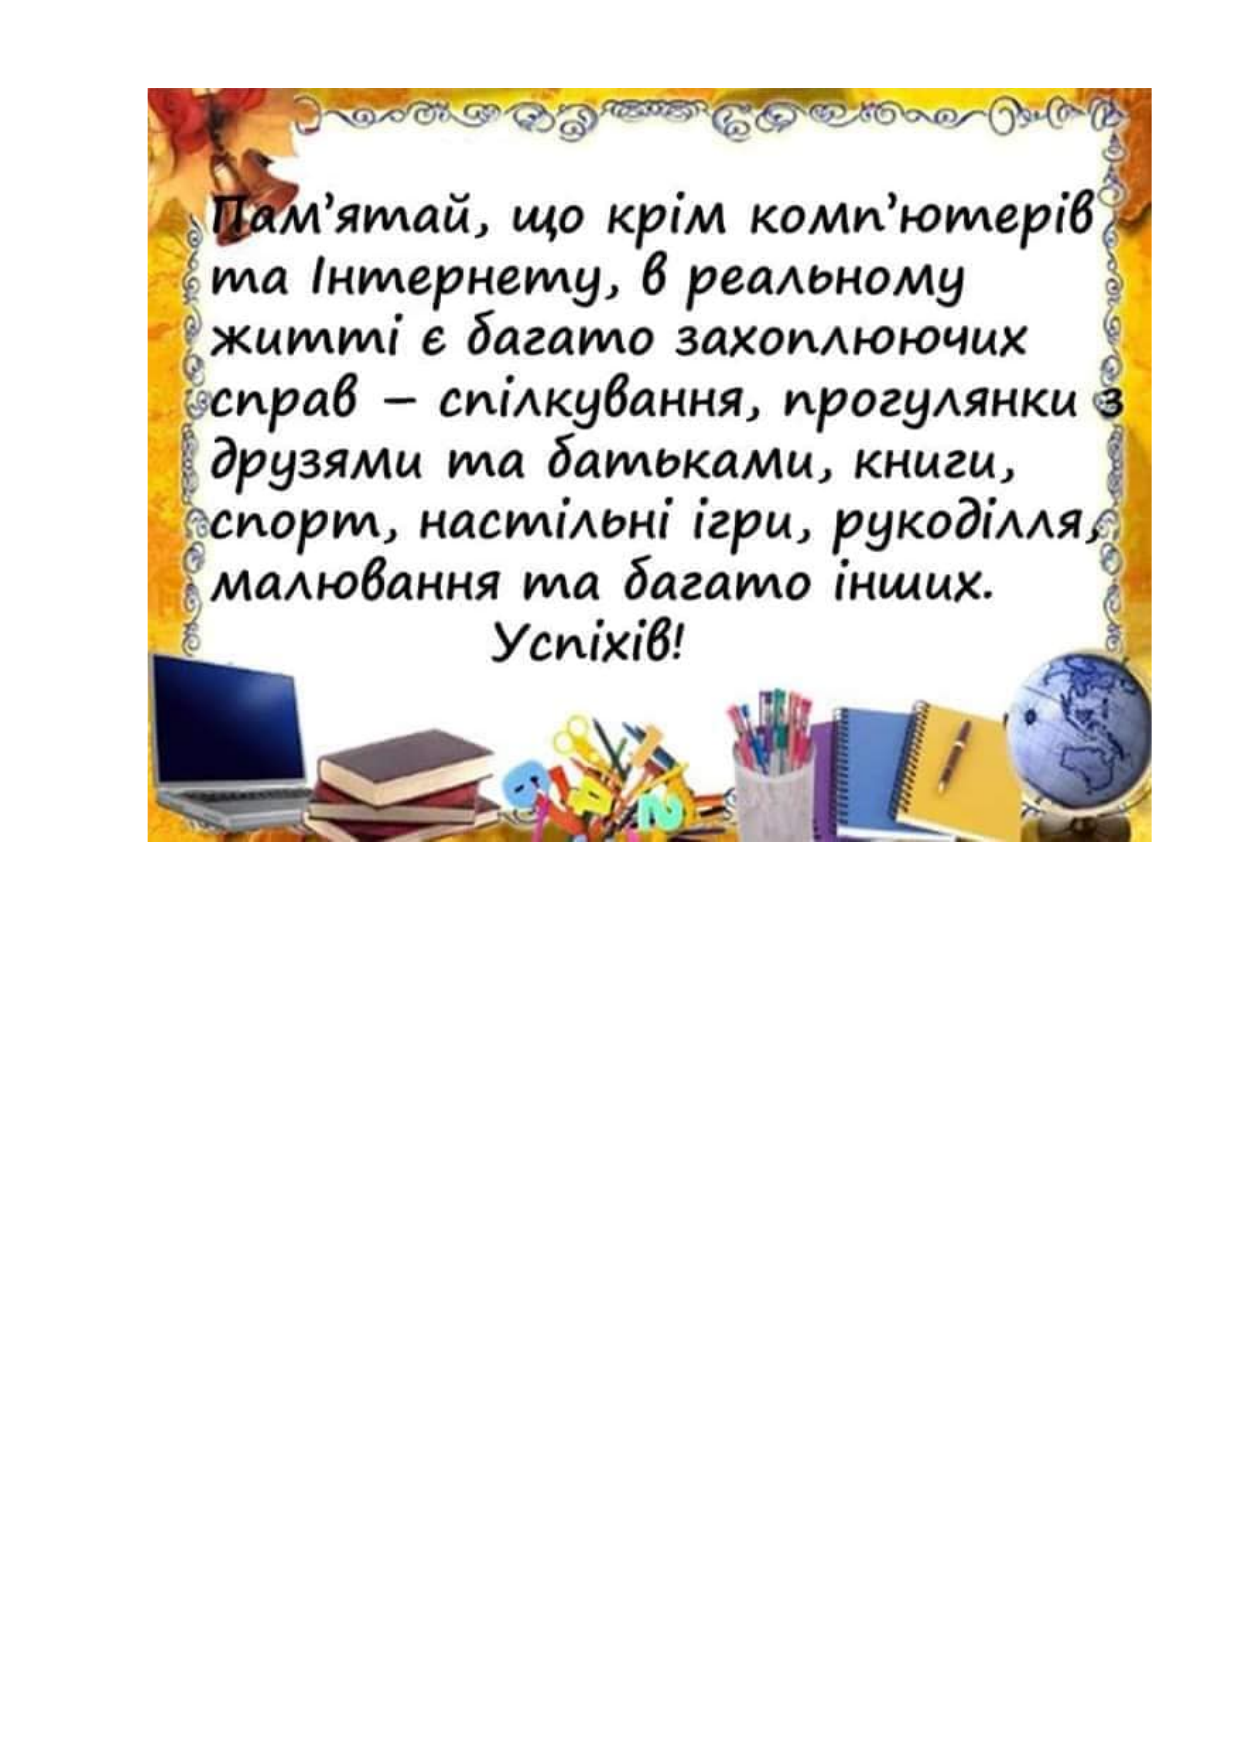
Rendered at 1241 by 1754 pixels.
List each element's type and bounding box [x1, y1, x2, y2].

picture [147, 88, 1152, 842]
